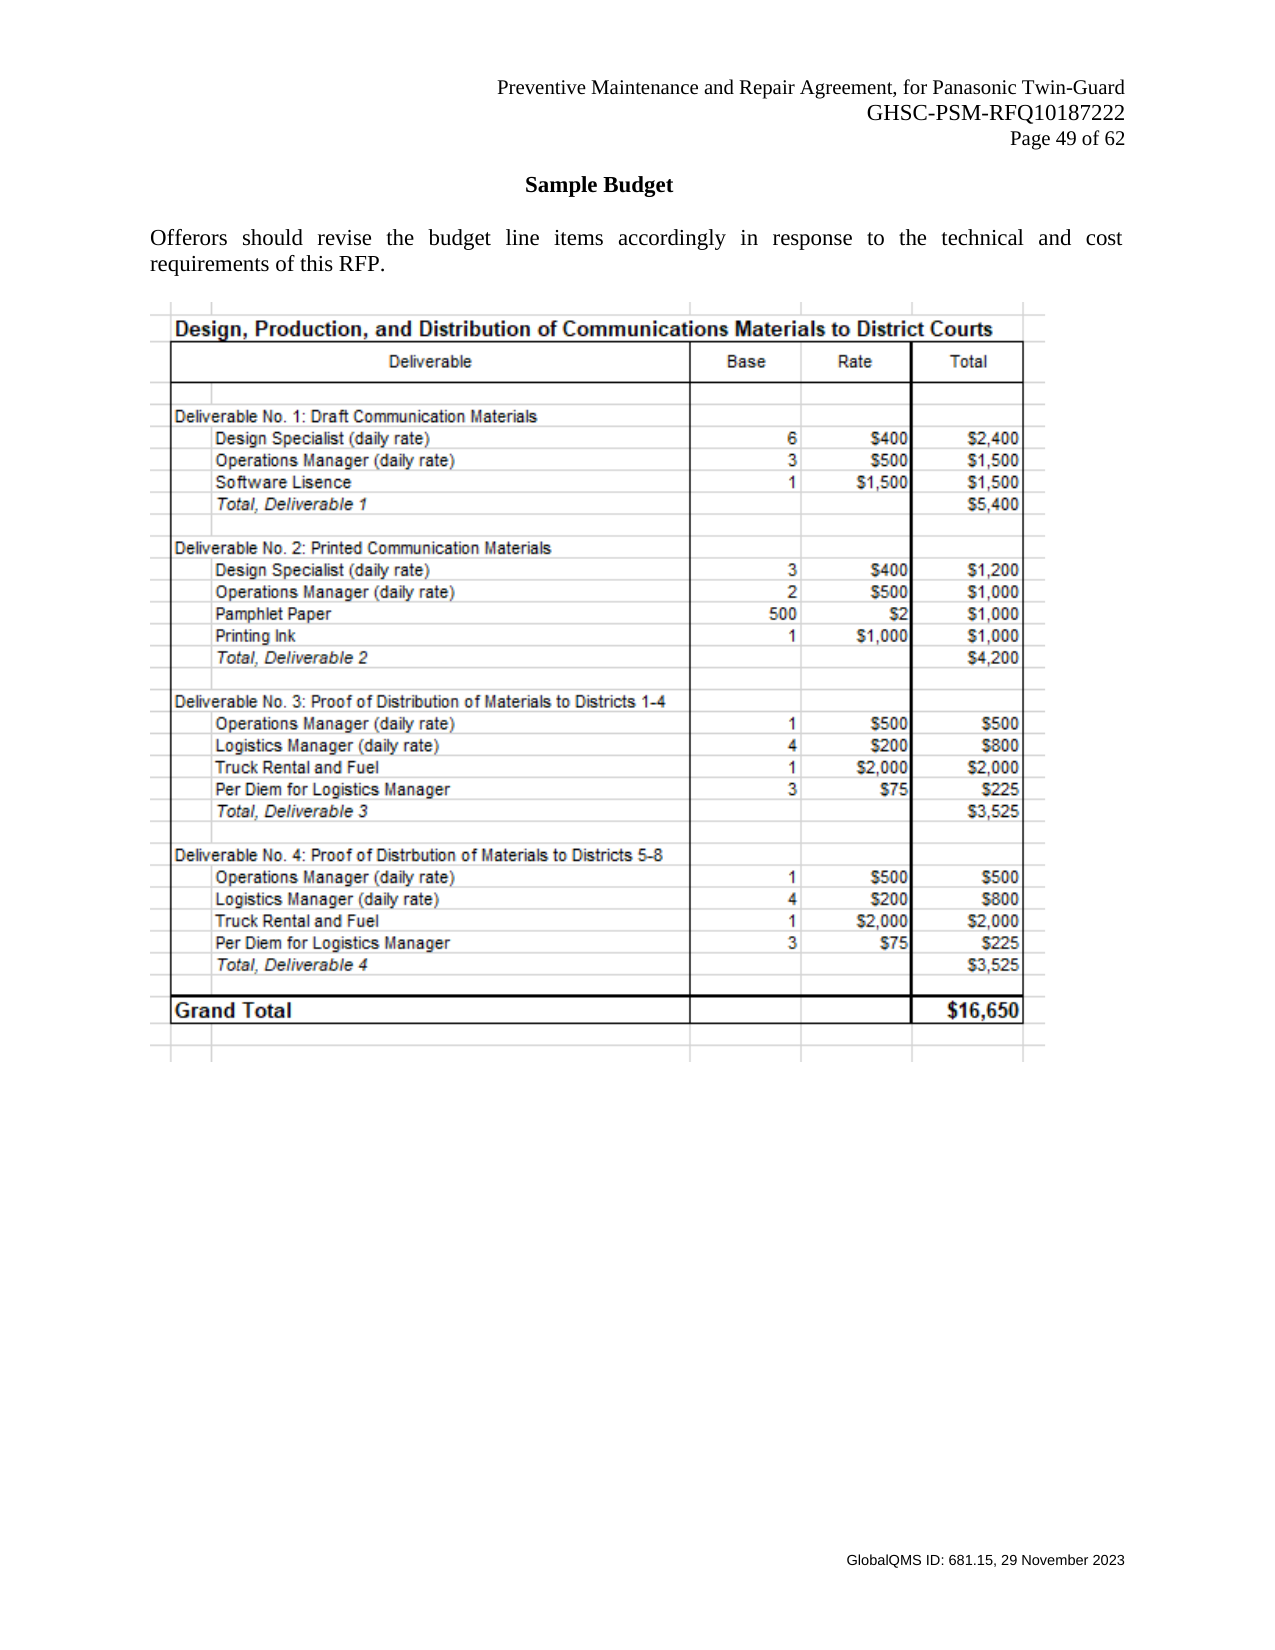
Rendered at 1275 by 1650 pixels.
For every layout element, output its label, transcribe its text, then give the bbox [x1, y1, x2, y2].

text Sample Budget [450, 171, 1125, 197]
picture [150, 302, 1046, 1062]
text Offerors should revise the budget line items accordingly in response to the technical and cost requirements of this RFP. [150, 224, 1125, 276]
